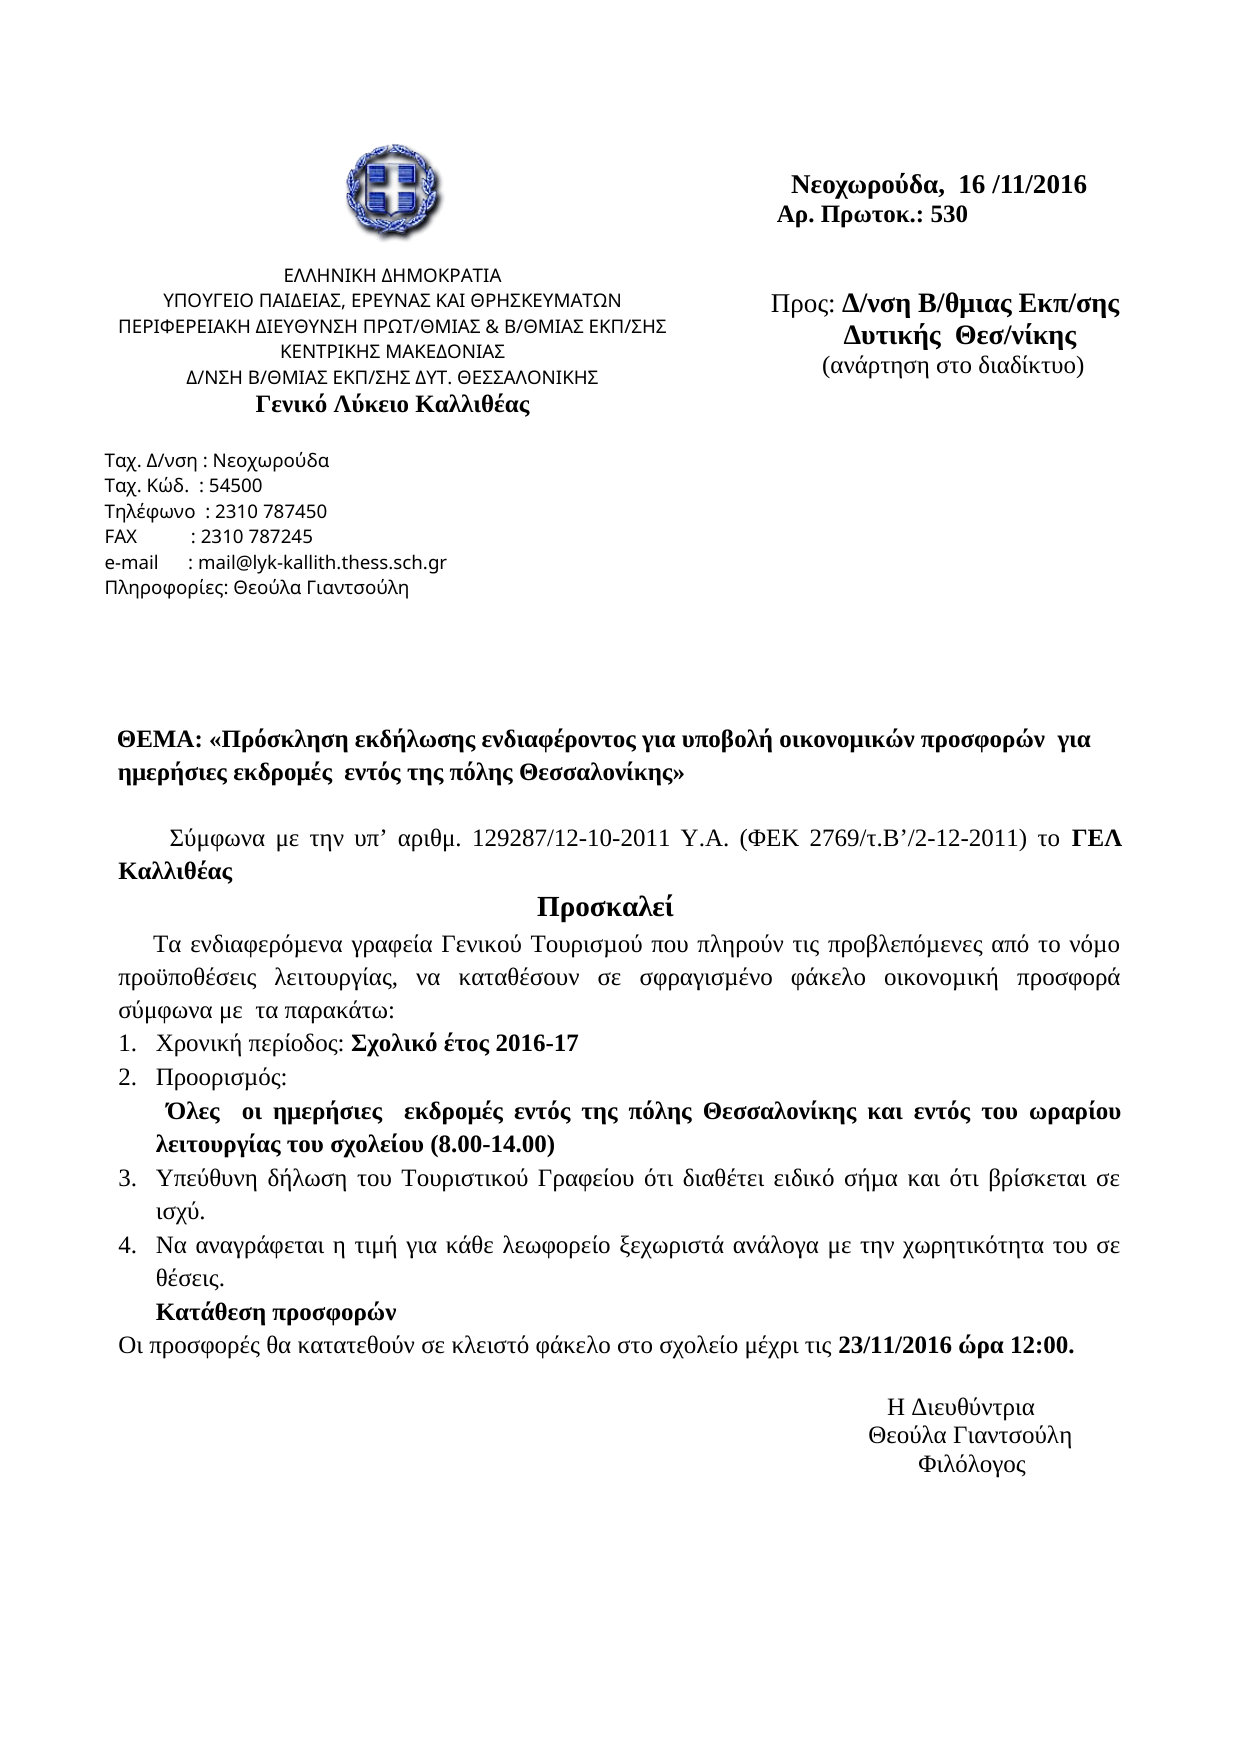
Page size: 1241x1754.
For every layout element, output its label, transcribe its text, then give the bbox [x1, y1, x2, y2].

table_header ΕΛΛΗΝΙΚΗ ΔΗΜΟΚΡΑΤΙΑ ΥΠΟΥΓΕΙΟ ΠΑΙΔΕΙΑΣ, ΕΡΕΥΝΑΣ ΚΑΙ ΘΡΗΣΚΕΥΜΑΤΩΝ ΠΕΡΙΦΕΡΕΙΑΚΗ ΔΙΕΥΘΥΝΣΗ ΠΡΩΤ/ΘΜΙΑΣ & Β/ΘΜΙΑΣ ΕΚΠ/ΣΗΣ ΚΕΝΤΡΙΚΗΣ ΜΑΚΕΔΟΝΙΑΣ Δ/ΝΣΗ Β/ΘΜΙΑΣ ΕΚΠ/ΣΗΣ ΔΥΤ. ΘΕΣΣΑΛΟΝΙΚΗΣ Γενικό Λύκειο Καλλιθέας Ταχ. Δ/νση : Νεοχωρούδα Ταχ. Κώδ. : 54500 Τηλέφωνο : 2310 787450 FAX : 2310 787245 e-mail : mail@lyk-kallith.thess.sch.gr Πληροφορίες: Θεούλα Γιαντσούλη [93, 118, 692, 695]
text Φιλόλογος [868, 1449, 1122, 1478]
list Να αναγράφεται η τιμή για κάθε λεωφορείο ξεχωριστά ανάλογα με την χωρητικότητα του σε θέσεις. [118, 1230, 1122, 1292]
list Χρονική περίοδος: Σχολικό έτος 2016-17 [118, 1028, 1122, 1056]
table_header Νεοχωρούδα, 16 /11/2016 Αρ. Πρωτοκ.: 530 Προς: Δ/νση Β/θμιας Εκπ/σης Δυτικής Θεσ/νίκης (ανάρτηση στο διαδίκτυο) [692, 118, 1147, 695]
text ΘΕΜΑ: «Πρόσκληση εκδήλωσης ενδιαφέροντος για υποβολή οικονομικών προσφορών για ημερήσιες εκδρομές εντός της πόλης Θεσσαλονίκης» [117, 724, 1122, 786]
text Τα ενδιαφερόµενα γραφεία Γενικού Τουρισµού που πληρούν τις προβλεπόµενες από το νόµο προϋποθέσεις λειτουργίας, να καταθέσουν σε σφραγισµένο φάκελο οικονοµική προσφορά σύμφωνα με τα παρακάτω: [118, 929, 1122, 1023]
text Οι προσφορές θα κατατεθούν σε κλειστό φάκελο στο σχολείο μέχρι τις 23/11/2016 ώρα 12:00. [118, 1330, 1122, 1359]
text Κατάθεση προσφορών [156, 1297, 1122, 1326]
text Η Διευθύντρια [118, 1392, 1122, 1421]
text Προσκαλεί [118, 889, 1122, 923]
text Σύμφωνα με την υπ’ αριθμ. 129287/12-10-2011 Υ.Α. (ΦΕΚ 2769/τ.Β’/2-12-2011) το ΓΕΛ Καλλιθέας [118, 823, 1122, 885]
list Προορισµός: [118, 1062, 1122, 1091]
text Όλες οι ημερήσιες εκδρομές εντός της πόλης Θεσσαλονίκης και εντός του ωραρίου λειτουργίας του σχολείου (8.00-14.00) [156, 1096, 1122, 1158]
text Θεούλα Γιαντσούλη [868, 1421, 1122, 1449]
list Υπεύθυνη δήλωση του Τουριστικού Γραφείου ότι διαθέτει ειδικό σήµα και ότι βρίσκεται σε ισχύ. [118, 1163, 1122, 1225]
